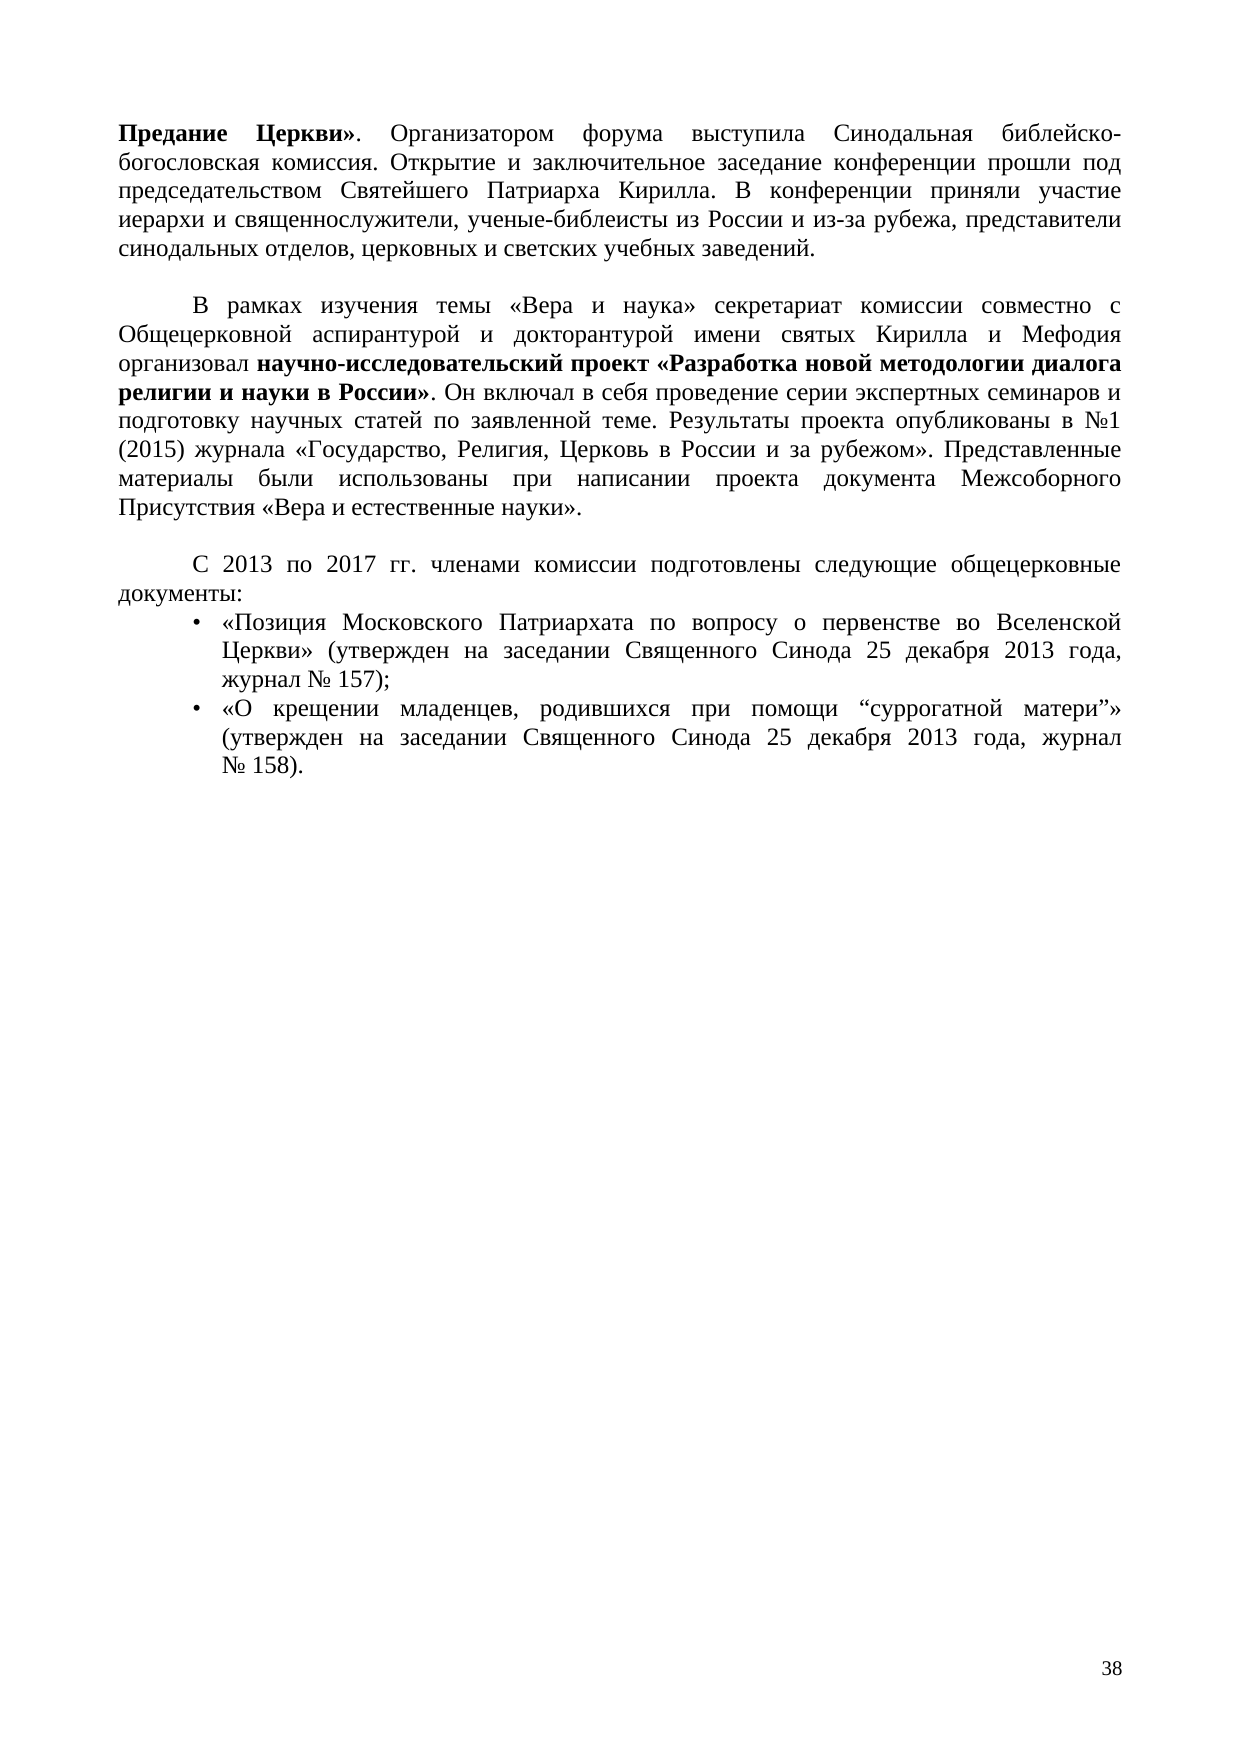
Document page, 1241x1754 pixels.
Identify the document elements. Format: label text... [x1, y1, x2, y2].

text С 2013 по 2017 гг. членами комиссии подготовлены следующие общецерковные документы: [118, 549, 1122, 607]
text В рамках изучения темы «Вера и наука» секретариат комиссии совместно с Общецерковной аспирантурой и докторантурой имени святых Кирилла и Мефодия организовал научно-исследовательский проект «Разработка новой методологии диалога религии и науки в России». Он включал в себя проведение серии экспертных семинаров и подготовку научных статей по заявленной теме. Результаты проекта опубликованы в №1 (2015) журнала «Государство, Религия, Церковь в России и за рубежом». Представленные материалы были использованы при написании проекта документа Межсоборного Присутствия «Вера и естественные науки». [118, 291, 1122, 521]
list «Позиция Московского Патриархата по вопросу о первенстве во Вселенской Церкви» (утвержден на заседании Священного Синода 25 декабря 2013 года, журнал № 157); [192, 607, 1122, 693]
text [118, 118, 1122, 262]
list «О крещении младенцев, родившихся при помощи “суррогатной матери”» (утвержден на заседании Священного Синода 25 декабря 2013 года, журнал № 158). [192, 693, 1122, 779]
